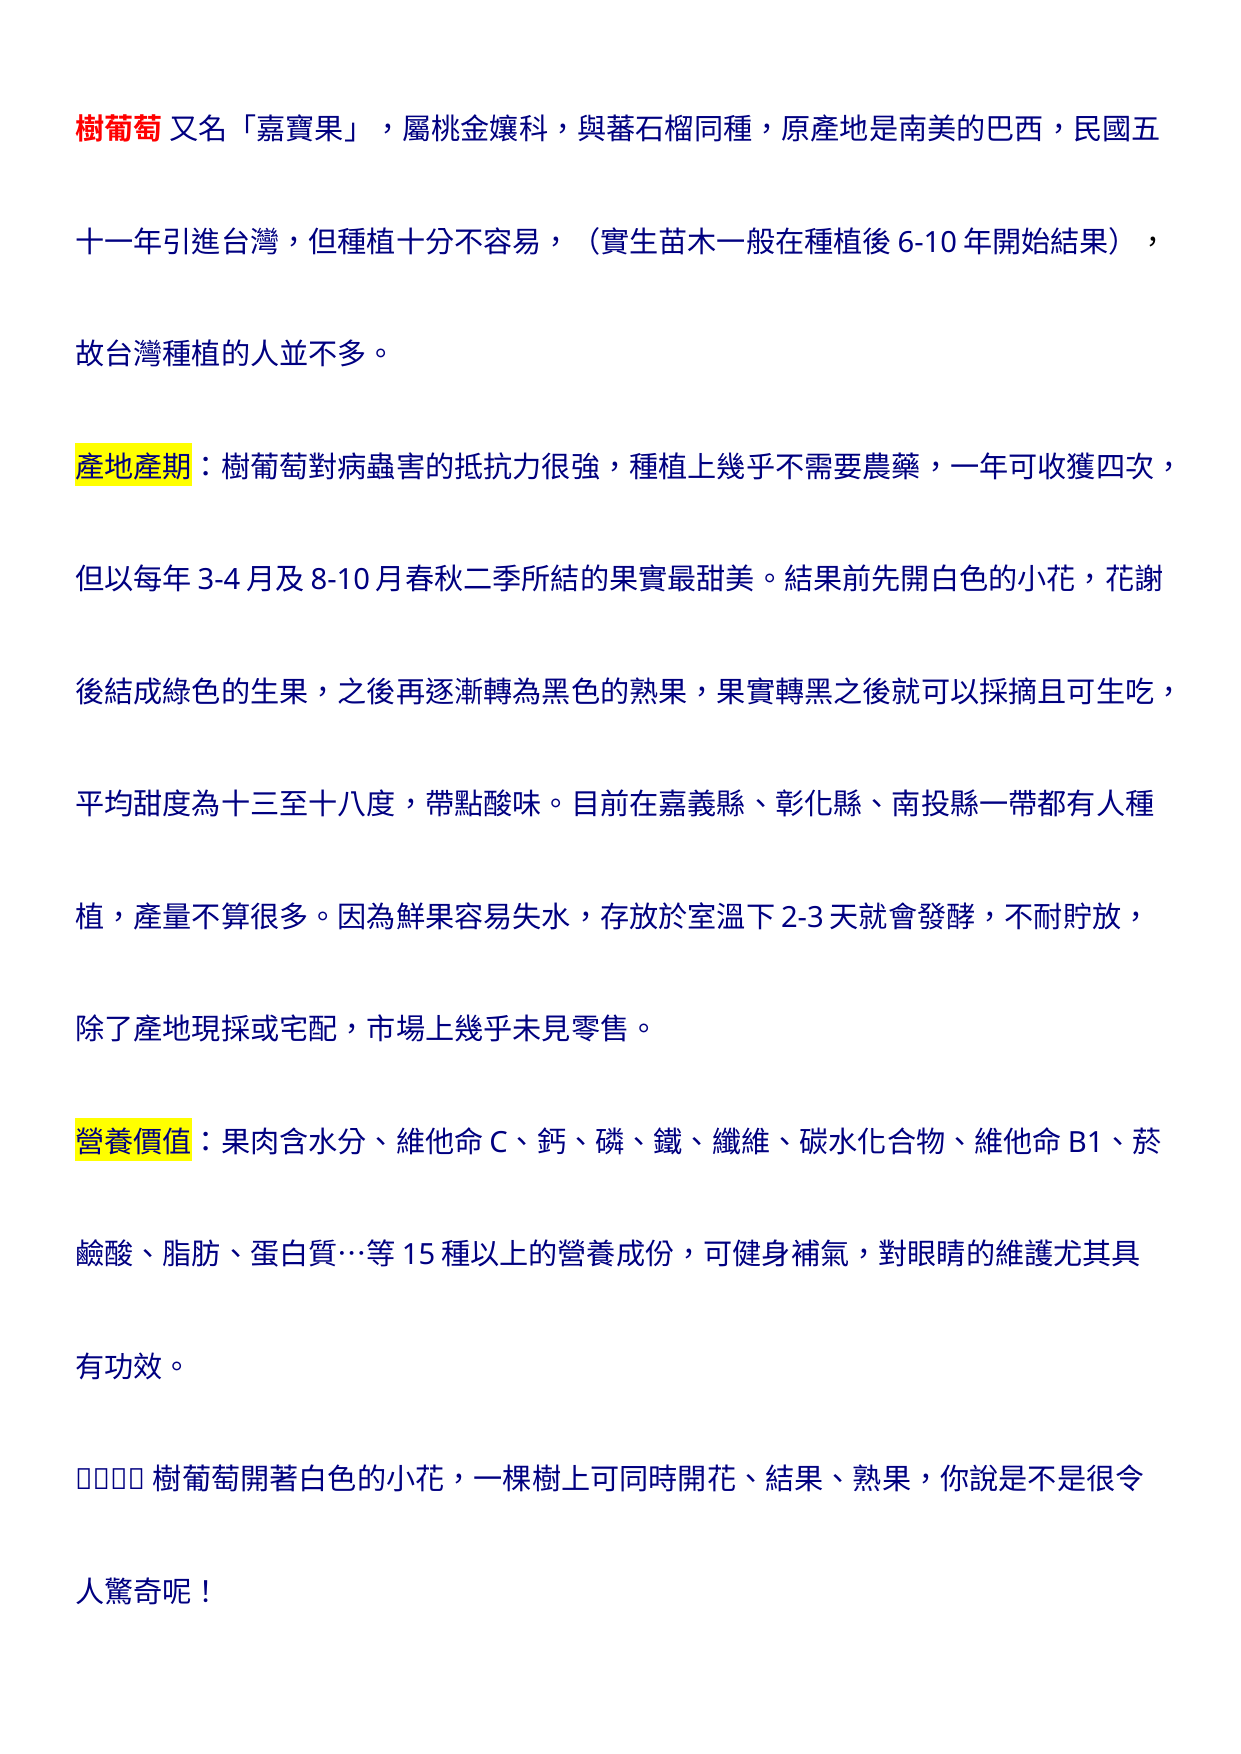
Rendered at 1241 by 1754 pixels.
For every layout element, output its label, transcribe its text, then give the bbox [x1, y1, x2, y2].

text 樹葡萄 又名「嘉寶果」，屬桃金孃科，與蕃石榴同種，原產地是南美的巴西，民國五十一年引進台灣，但種植十分不容易，（實生苗木一般在種植後6-10年開始結果），故台灣種植的人並不多。 產地產期：樹葡萄對病蟲害的抵抗力很強，種植上幾乎不需要農藥，一年可收獲四次，但以每年3-4月及8-10月春秋二季所結的果實最甜美。結果前先開白色的小花，花謝後結成綠色的生果，之後再逐漸轉為黑色的熟果，果實轉黑之後就可以採摘且可生吃，平均甜度為十三至十八度，帶點酸味。目前在嘉義縣、彰化縣、南投縣一帶都有人種植，產量不算很多。因為鮮果容易失水，存放於室溫下2-3天就會發酵，不耐貯放，除了產地現採或宅配，市場上幾乎未見零售。 營養價值：果肉含水分、維他命C、鈣、磷、鐵、纖維、碳水化合物、維他命B1、菸鹼酸、脂肪、蛋白質…等15種以上的營養成份，可健身補氣，對眼睛的維護尤其具有功效。  樹葡萄開著白色的小花，一棵樹上可同時開花、結果、熟果，你說是不是很令人驚奇呢！ [75, 89, 1165, 1627]
